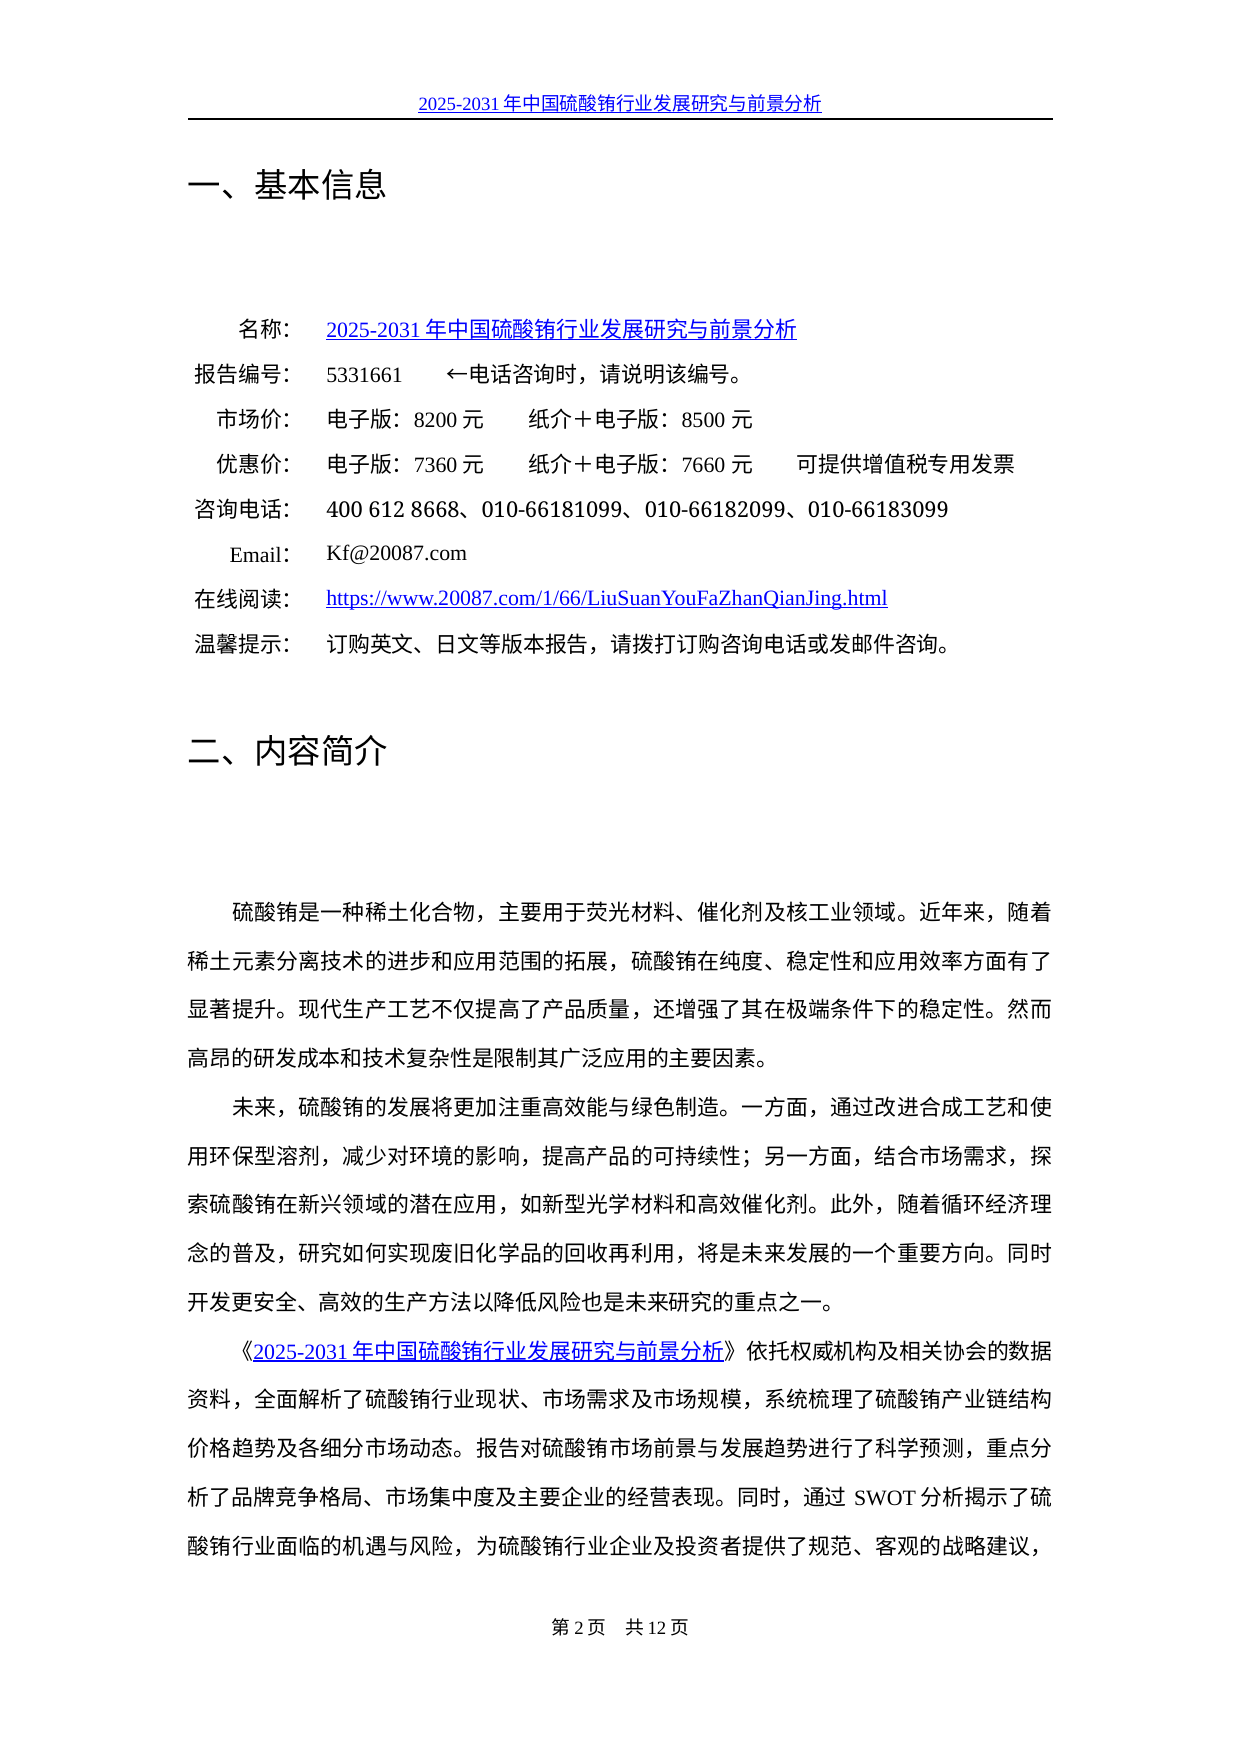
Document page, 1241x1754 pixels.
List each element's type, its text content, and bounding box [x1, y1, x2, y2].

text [187, 894, 1053, 1561]
table_cell 温馨提示： [167, 627, 315, 672]
table_cell 咨询电话： [167, 492, 315, 537]
table_cell 电子版：8200 元 纸介＋电子版：8500 元 [315, 402, 1073, 447]
table_cell [315, 582, 1073, 627]
table_cell 报告编号： [167, 357, 315, 402]
table_cell Kf@20087.com [315, 537, 1073, 582]
table_cell 订购英文、日文等版本报告，请拨打订购咨询电话或发邮件咨询。 [315, 627, 1073, 672]
table_header 2025-2031年中国硫酸铕行业发展研究与前景分析 [315, 312, 1073, 357]
table_cell 优惠价： [167, 447, 315, 492]
table_cell 在线阅读： [167, 582, 315, 627]
title 一、基本信息 [187, 150, 1053, 215]
title 二、内容简介 [187, 717, 1053, 782]
table_cell 市场价： [167, 402, 315, 447]
table_cell 电子版：7360 元 纸介＋电子版：7660 元 可提供增值税专用发票 [315, 447, 1073, 492]
table_header 名称： [167, 312, 315, 357]
table_cell Email： [167, 537, 315, 582]
table_cell 400 612 8668、010-66181099、010-66182099、010-66183099 [315, 492, 1073, 537]
table_cell 5331661 ←电话咨询时，请说明该编号。 [315, 357, 1073, 402]
